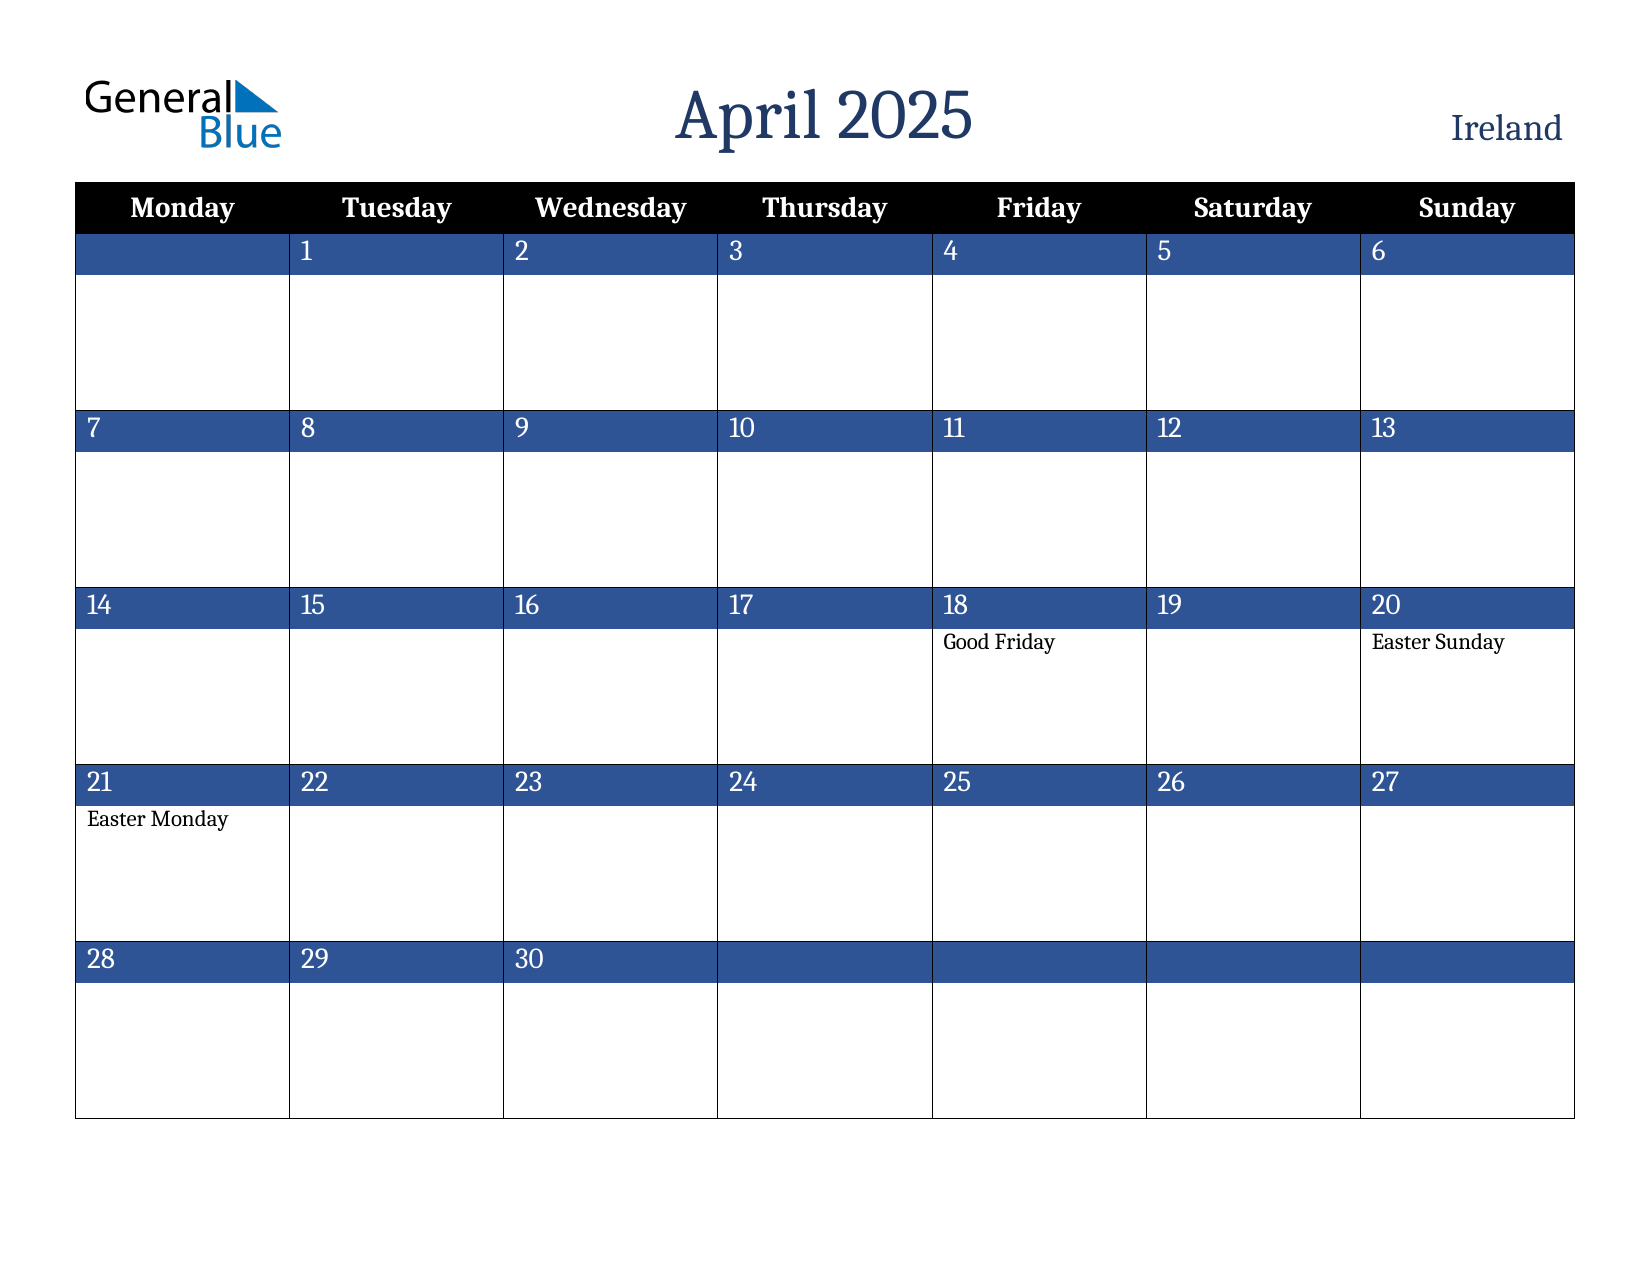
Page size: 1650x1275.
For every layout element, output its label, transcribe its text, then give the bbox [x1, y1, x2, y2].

table_cell 27 [1361, 765, 1574, 806]
table_cell [290, 983, 503, 1118]
table_cell Thursday [718, 183, 932, 233]
table_cell [504, 806, 717, 941]
table_cell 28 [76, 942, 289, 983]
table_cell 12 [1147, 411, 1360, 452]
table_cell 23 [504, 765, 717, 806]
table_cell [504, 983, 717, 1118]
table_cell [1361, 983, 1574, 1118]
table_cell 5 [1147, 234, 1360, 275]
table_cell 29 [290, 942, 503, 983]
table_cell 20 [1361, 588, 1574, 629]
table_cell [718, 452, 932, 587]
table_header [76, 75, 503, 182]
table_cell Wednesday [504, 183, 717, 233]
table_cell [718, 942, 932, 983]
table_cell [1361, 275, 1574, 410]
table_cell [76, 629, 289, 764]
table_cell [504, 452, 717, 587]
table_cell [718, 806, 932, 941]
table_cell Good Friday [933, 629, 1146, 764]
table_cell [76, 983, 289, 1118]
table_cell 25 [933, 765, 1146, 806]
table_cell [933, 275, 1146, 410]
table_cell [1147, 275, 1360, 410]
table_cell [504, 629, 717, 764]
table_cell 24 [718, 765, 932, 806]
table_cell 4 [933, 234, 1146, 275]
table_cell [1147, 942, 1360, 983]
table_cell 8 [290, 411, 503, 452]
table_cell 3 [718, 234, 932, 275]
table_cell Friday [933, 183, 1146, 233]
table_cell Sunday [1361, 183, 1574, 233]
table_cell Saturday [1147, 183, 1360, 233]
table_cell 30 [504, 942, 717, 983]
table_cell [76, 275, 289, 410]
table_cell Easter Monday [76, 806, 289, 941]
table_cell [1147, 983, 1360, 1118]
table_cell [290, 806, 503, 941]
table_cell [933, 942, 1146, 983]
table_cell 1 [290, 234, 503, 275]
table_cell 15 [290, 588, 503, 629]
picture [86, 80, 281, 148]
table_cell 21 [76, 765, 289, 806]
table_cell [290, 452, 503, 587]
table_cell [290, 275, 503, 410]
table_cell [1361, 806, 1574, 941]
table_cell [933, 983, 1146, 1118]
table_header Ireland [1146, 75, 1574, 182]
table_cell [933, 452, 1146, 587]
table_cell 11 [933, 411, 1146, 452]
table_cell [1361, 452, 1574, 587]
table_cell [1147, 452, 1360, 587]
table_cell [718, 983, 932, 1118]
table_cell [76, 452, 289, 587]
table_cell 10 [718, 411, 932, 452]
table_cell 26 [1147, 765, 1360, 806]
table_cell [718, 629, 932, 764]
table_cell 17 [718, 588, 932, 629]
table_cell [933, 806, 1146, 941]
table_cell 22 [290, 765, 503, 806]
table_cell [1361, 942, 1574, 983]
table_cell Easter Sunday [1361, 629, 1574, 764]
table_cell 19 [1147, 588, 1360, 629]
table_cell [504, 275, 717, 410]
table_cell 13 [1361, 411, 1574, 452]
table_cell 2 [504, 234, 717, 275]
table_cell [76, 234, 289, 275]
table_cell 9 [504, 411, 717, 452]
table_cell 6 [1361, 234, 1574, 275]
table_cell [718, 275, 932, 410]
table_cell 18 [933, 588, 1146, 629]
table_cell 14 [76, 588, 289, 629]
table_cell 7 [76, 411, 289, 452]
table_header April 2025 [504, 75, 1146, 182]
table_cell [290, 629, 503, 764]
table_cell 16 [504, 588, 717, 629]
table_cell Monday [76, 183, 289, 233]
table_cell [1147, 629, 1360, 764]
table_cell [1147, 806, 1360, 941]
table_cell Tuesday [290, 183, 503, 233]
